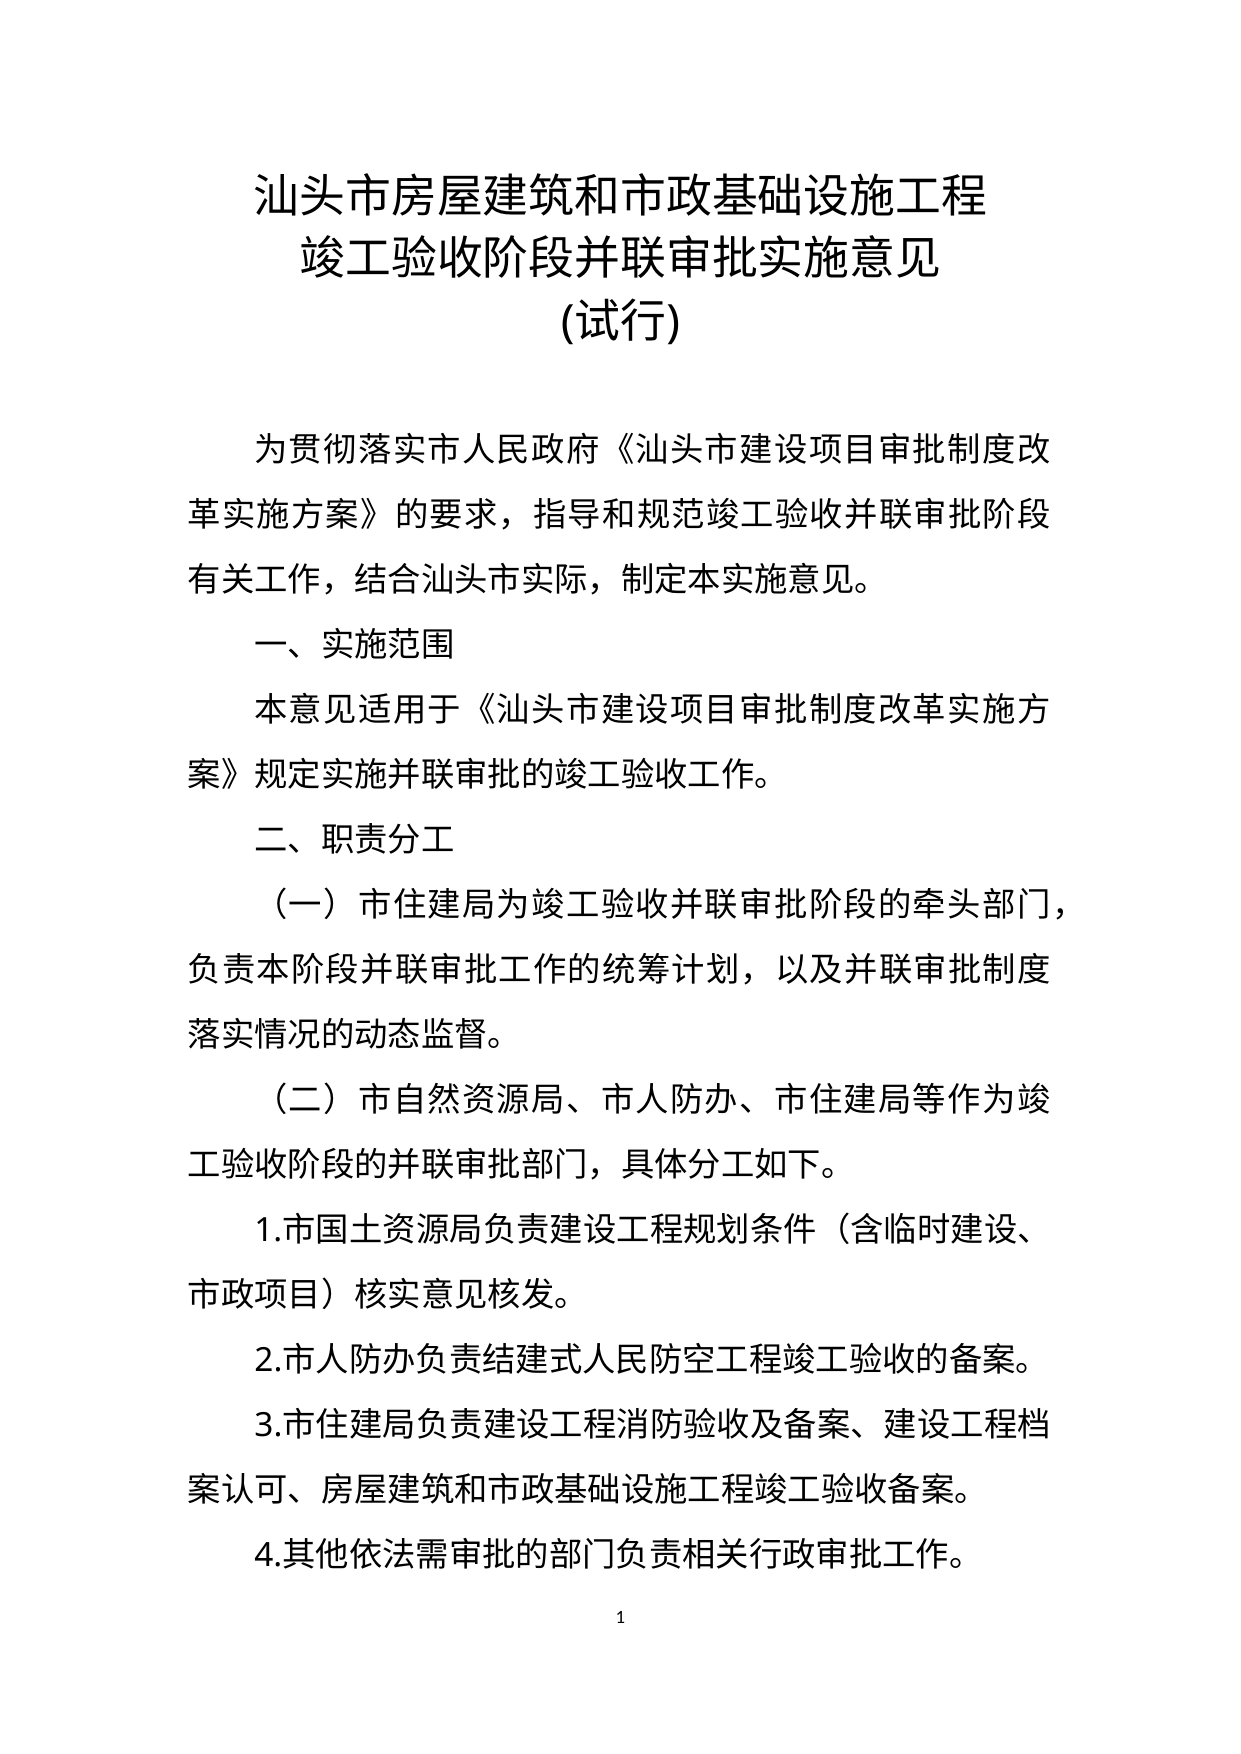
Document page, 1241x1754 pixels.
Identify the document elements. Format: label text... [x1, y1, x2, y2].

text 本意见适用于《汕头市建设项目审批制度改革实施方案》规定实施并联审批的竣工验收工作。 [187, 674, 1053, 804]
text 4.其他依法需审批的部门负责相关行政审批工作。 [187, 1519, 1053, 1584]
text 2.市人防办负责结建式人民防空工程竣工验收的备案。 [187, 1324, 1053, 1389]
text 3.市住建局负责建设工程消防验收及备案、建设工程档案认可、房屋建筑和市政基础设施工程竣工验收备案。 [187, 1389, 1053, 1519]
text 1.市国土资源局负责建设工程规划条件（含临时建设、市政项目）核实意见核发。 [187, 1194, 1053, 1324]
text 一、实施范围 [187, 609, 1053, 674]
text 汕头市房屋建筑和市政基础设施工程 [187, 162, 1053, 224]
text 竣工验收阶段并联审批实施意见 [187, 224, 1053, 287]
text （一）市住建局为竣工验收并联审批阶段的牵头部门，负责本阶段并联审批工作的统筹计划，以及并联审批制度落实情况的动态监督。 [187, 869, 1053, 1064]
text 为贯彻落实市人民政府《汕头市建设项目审批制度改革实施方案》的要求，指导和规范竣工验收并联审批阶段有关工作，结合汕头市实际，制定本实施意见。 [187, 414, 1053, 609]
text （二）市自然资源局、市人防办、市住建局等作为竣工验收阶段的并联审批部门，具体分工如下。 [187, 1064, 1053, 1194]
text (试行) [187, 287, 1053, 349]
text 二、职责分工 [187, 804, 1053, 869]
